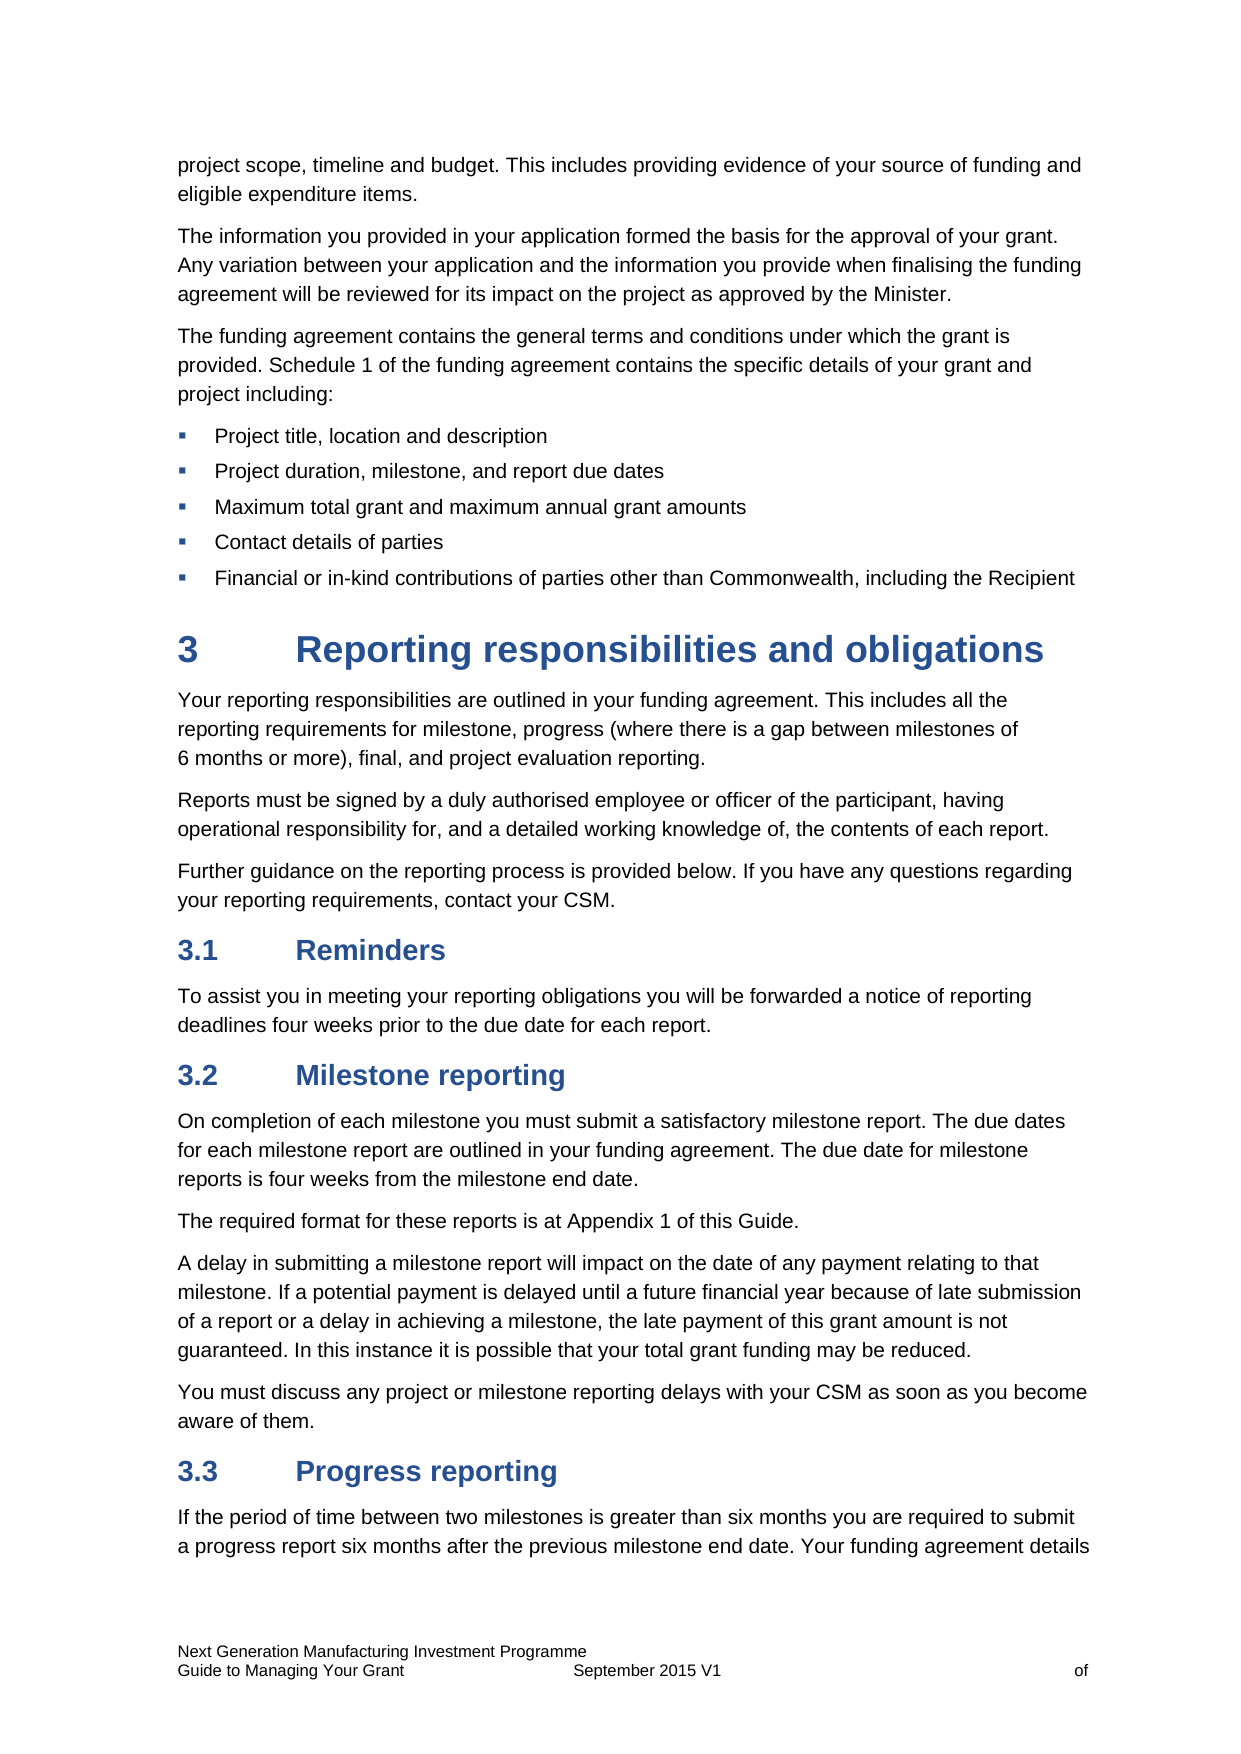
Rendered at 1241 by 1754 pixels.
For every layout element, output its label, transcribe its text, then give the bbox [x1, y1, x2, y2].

text Your reporting responsibilities are outlined in your funding agreement. This includes all the reporting requirements for milestone, progress (where there is a gap between milestones of 6 months or more), final, and project evaluation reporting. [177, 682, 1092, 770]
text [177, 148, 1092, 206]
list Project title, location and description [177, 418, 1092, 448]
subtitle Reporting responsibilities and obligations [177, 627, 1092, 670]
list Contact details of parties [177, 525, 1092, 554]
text Reports must be signed by a duly authorised employee or officer of the participant, having operational responsibility for, and a detailed working knowledge of, the contents of each report. [177, 782, 1092, 841]
text You must discuss any project or milestone reporting delays with your CSM as soon as you become aware of them. [177, 1374, 1092, 1433]
subtitle Reminders [177, 932, 1092, 966]
list Maximum total grant and maximum annual grant amounts [177, 489, 1092, 518]
text The funding agreement contains the general terms and conditions under which the grant is provided. Schedule 1 of the funding agreement contains the specific details of your grant and project including: [177, 318, 1092, 406]
subtitle Milestone reporting [177, 1058, 1092, 1091]
list Financial or in-kind contributions of parties other than Commonwealth, including the Recipient [177, 560, 1092, 589]
list Project duration, milestone, and report due dates [177, 454, 1092, 483]
subtitle Progress reporting [177, 1454, 1092, 1487]
text On completion of each milestone you must submit a satisfactory milestone report. The due dates for each milestone report are outlined in your funding agreement. The due date for milestone reports is four weeks from the milestone end date. [177, 1104, 1092, 1191]
text The required format for these reports is at Appendix 1 of this Guide. [177, 1204, 1092, 1233]
text Further guidance on the reporting process is provided below. If you have any questions regarding your reporting requirements, contact your CSM. [177, 853, 1092, 912]
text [177, 1500, 1092, 1558]
text To assist you in meeting your reporting obligations you will be forwarded a notice of reporting deadlines four weeks prior to the due date for each report. [177, 978, 1092, 1037]
text A delay in submitting a milestone report will impact on the date of any payment relating to that milestone. If a potential payment is delayed until a future financial year because of late submission of a report or a delay in achieving a milestone, the late payment of this grant amount is not guaranteed. In this instance it is possible that your total grant funding may be reduced. [177, 1245, 1092, 1362]
text The information you provided in your application formed the basis for the approval of your grant. Any variation between your application and the information you provide when finalising the funding agreement will be reviewed for its impact on the project as approved by the Minister. [177, 218, 1092, 306]
